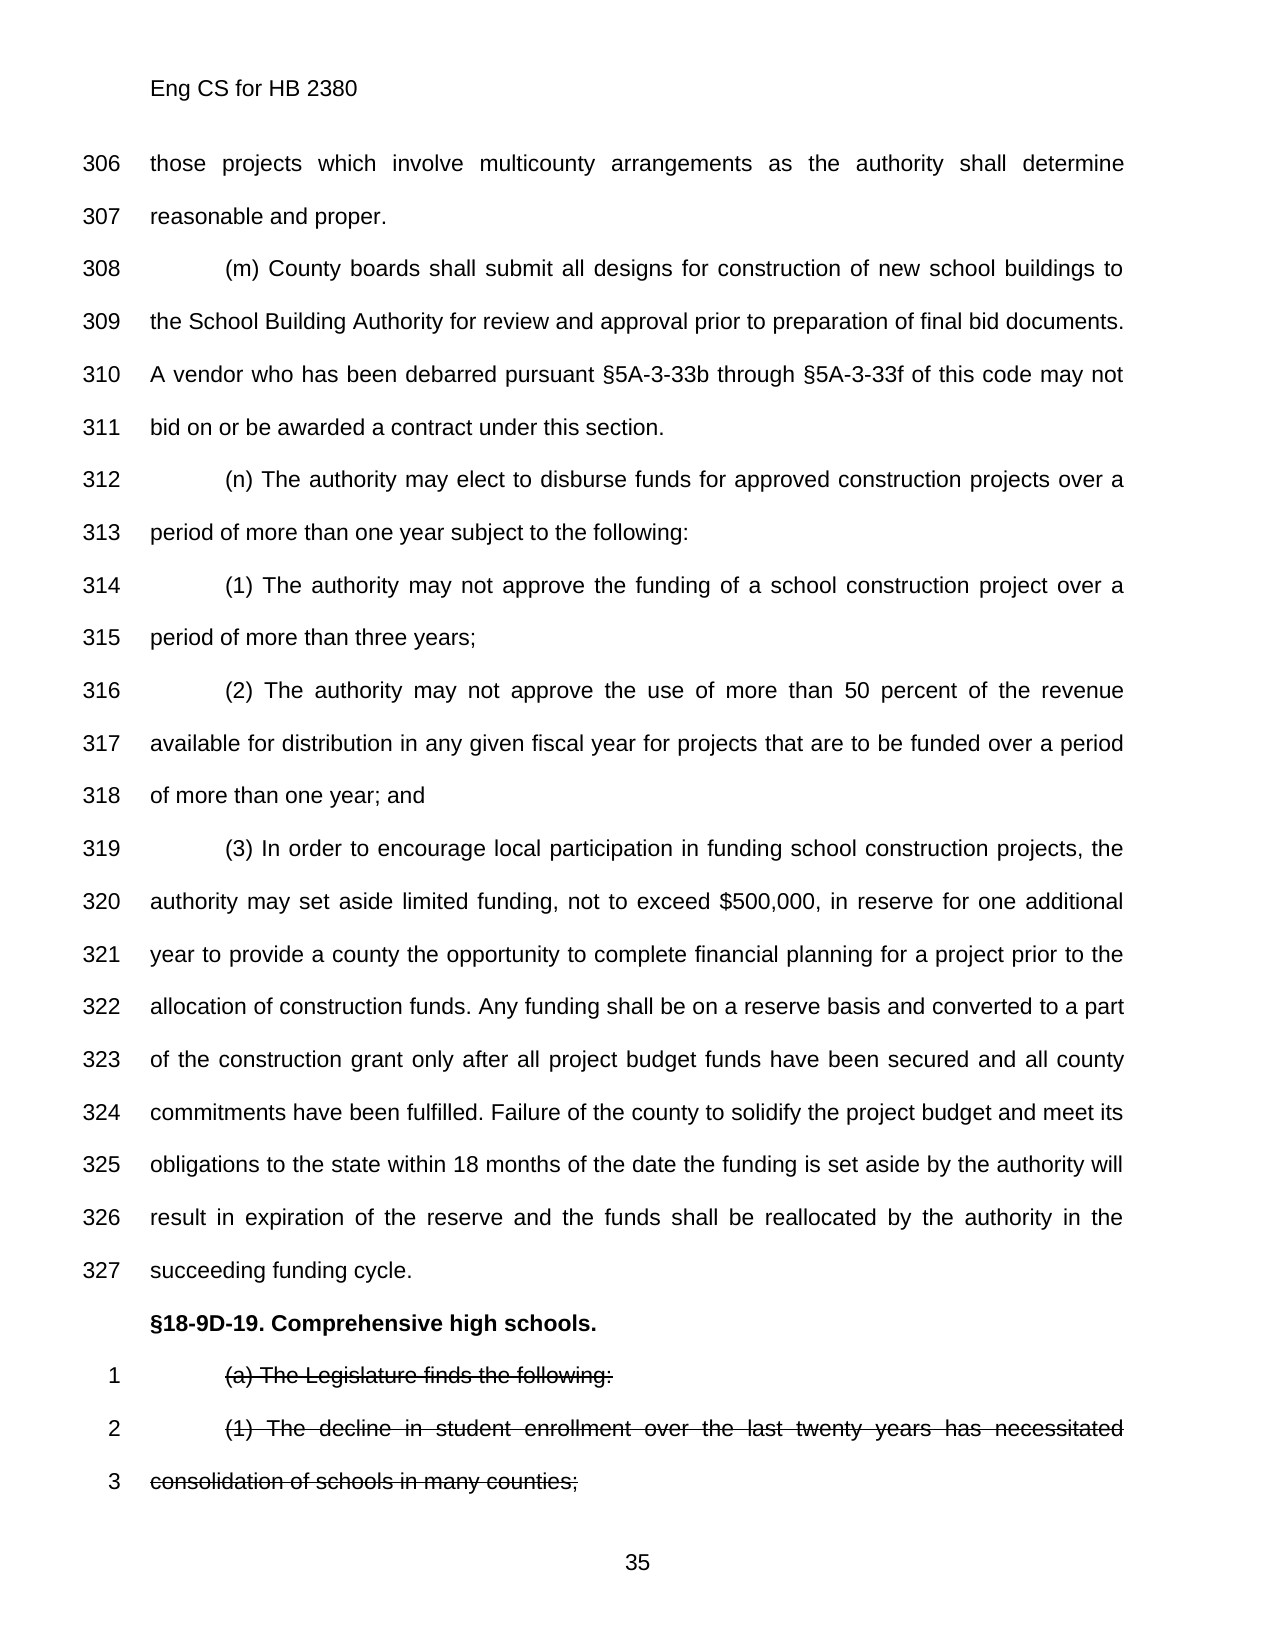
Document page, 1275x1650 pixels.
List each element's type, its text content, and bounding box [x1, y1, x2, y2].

text (n) The authority may elect to disburse funds for approved construction projects over a period of more than one year subject to the following: [150, 466, 1125, 545]
text (a) The Legislature finds the following: [150, 1362, 1125, 1389]
subtitle §18-9D-19. Comprehensive high schools. [150, 1309, 1125, 1336]
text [150, 150, 1125, 229]
text (1) The decline in student enrollment over the last twenty years has necessitated consolidation of schools in many counties; [150, 1415, 1125, 1494]
text (1) The authority may not approve the funding of a school construction project over a period of more than three years; [150, 572, 1125, 651]
text (3) In order to encourage local participation in funding school construction projects, the authority may set aside limited funding, not to exceed $500,000, in reserve for one additional year to provide a county the opportunity to complete financial planning for a project prior to the allocation of construction funds. Any funding shall be on a reserve basis and converted to a part of the construction grant only after all project budget funds have been secured and all county commitments have been fulfilled. Failure of the county to solidify the project budget and meet its obligations to the state within 18 months of the date the funding is set aside by the authority will result in expiration of the reserve and the funds shall be reallocated by the authority in the succeeding funding cycle. [150, 835, 1125, 1283]
text (m) County boards shall submit all designs for construction of new school buildings to the School Building Authority for review and approval prior to preparation of final bid documents. A vendor who has been debarred pursuant §5A-3-33b through §5A-3-33f of this code may not bid on or be awarded a contract under this section. [150, 255, 1125, 440]
text (2) The authority may not approve the use of more than 50 percent of the revenue available for distribution in any given fiscal year for projects that are to be funded over a period of more than one year; and [150, 677, 1125, 809]
